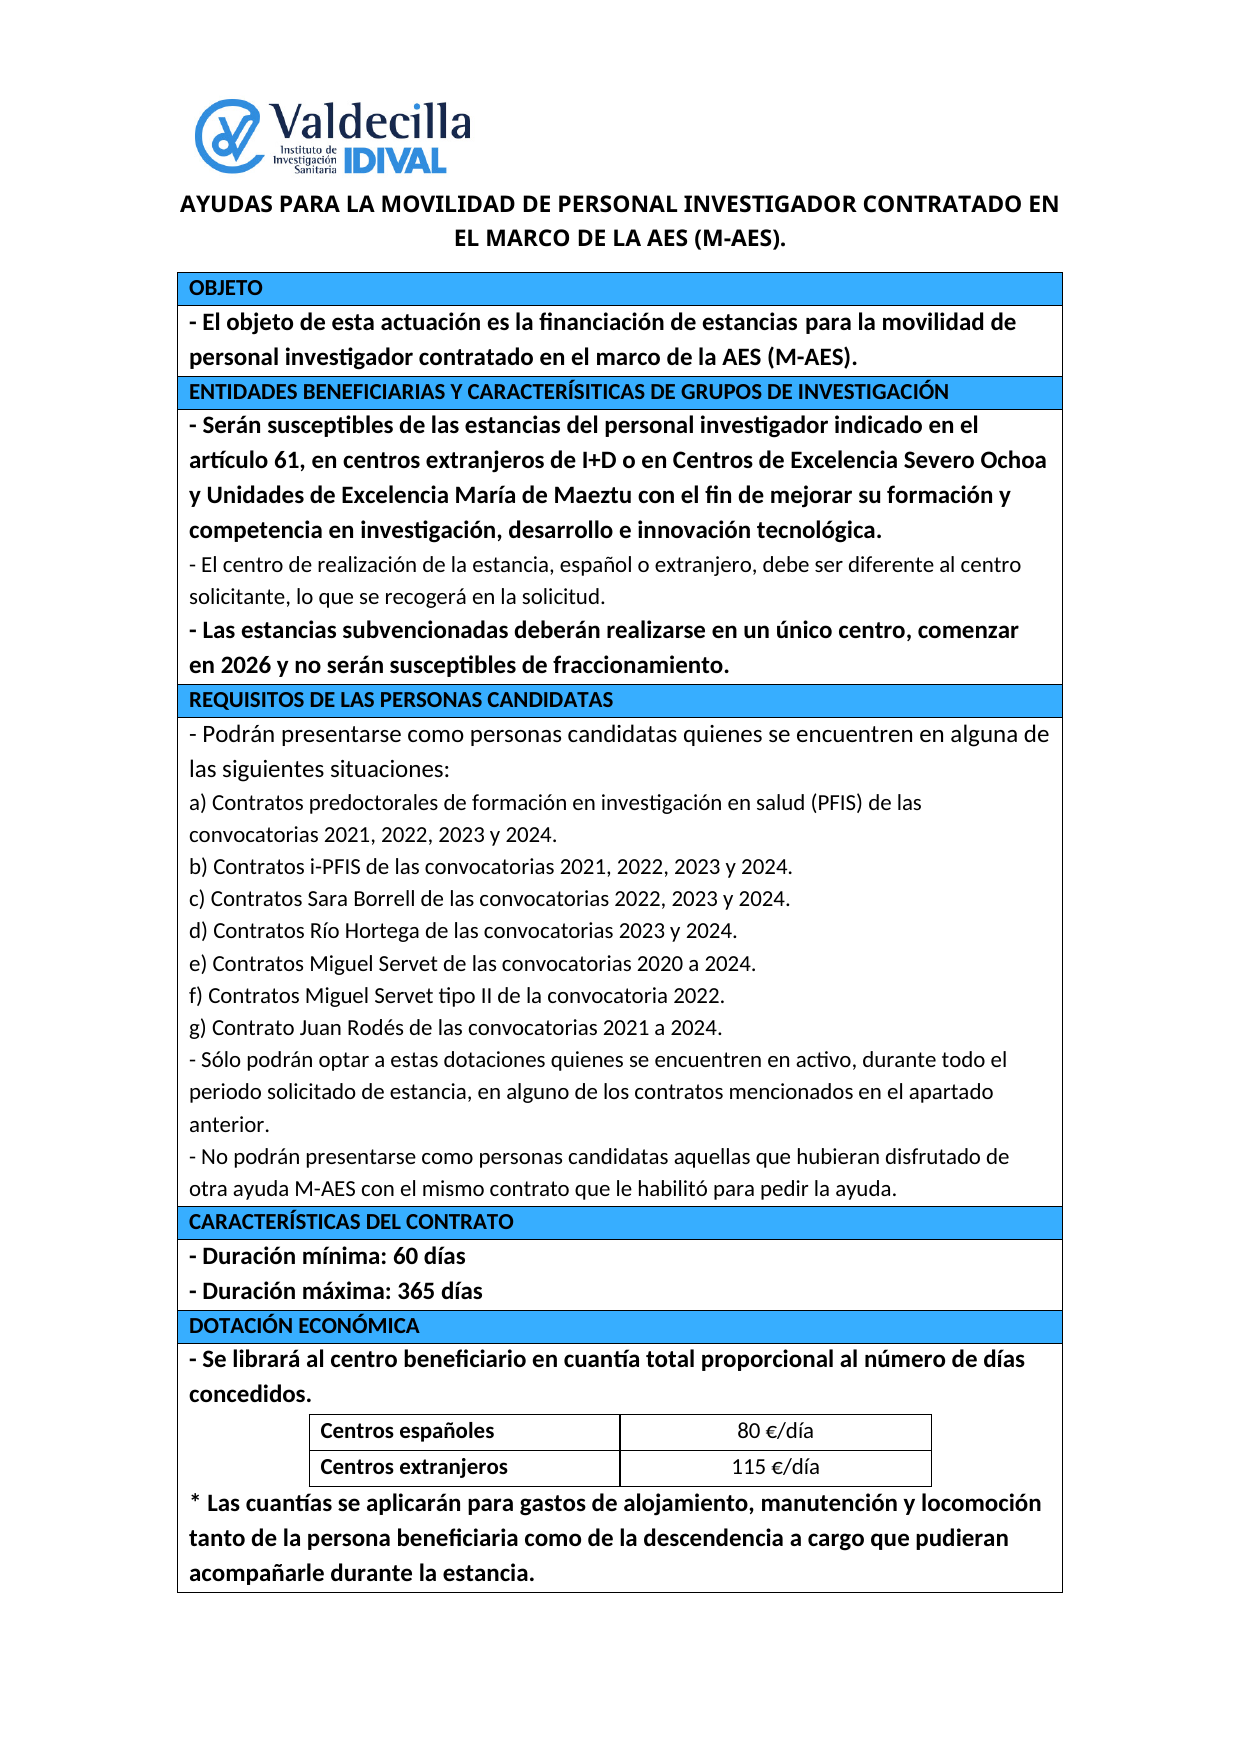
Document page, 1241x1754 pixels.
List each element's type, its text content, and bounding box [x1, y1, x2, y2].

table_header OBJETO [178, 273, 1062, 305]
table_cell ENTIDADES BENEFICIARIAS Y CARACTERÍSITICAS DE GRUPOS DE INVESTIGACIÓN [178, 377, 1062, 409]
table_cell REQUISITOS DE LAS PERSONAS CANDIDATAS [178, 685, 1062, 717]
table_cell - Duración mínima: 60 días - Duración máxima: 365 días [178, 1240, 1062, 1310]
table_cell - Serán susceptibles de las estancias del personal investigador indicado en el artículo 61, en centros extranjeros de I+D o en Centros de Excelencia Severo Ochoa y Unidades de Excelencia María de Maeztu con el fin de mejorar su formación y competencia en investigación, desarrollo e innovación tecnológica. - El centro de realización de la estancia, español o extranjero, debe ser diferente al centro solicitante, lo que se recogerá en la solicitud. - Las estancias subvencionadas deberán realizarse en un único centro, comenzar en 2026 y no serán susceptibles de fraccionamiento. [178, 410, 1062, 684]
text AYUDAS PARA LA MOVILIDAD DE PERSONAL INVESTIGADOR CONTRATADO EN EL MARCO DE LA AES (M-AES). [177, 188, 1063, 253]
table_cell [178, 1344, 1062, 1592]
table_cell - Podrán presentarse como personas candidatas quienes se encuentren en alguna de las siguientes situaciones: a) Contratos predoctorales de formación en investigación en salud (PFIS) de las convocatorias 2021, 2022, 2023 y 2024. b) Contratos i-PFIS de las convocatorias 2021, 2022, 2023 y 2024. c) Contratos Sara Borrell de las convocatorias 2022, 2023 y 2024. d) Contratos Río Hortega de las convocatorias 2023 y 2024. e) Contratos Miguel Servet de las convocatorias 2020 a 2024. f) Contratos Miguel Servet tipo II de la convocatoria 2022. g) Contrato Juan Rodés de las convocatorias 2021 a 2024. - Sólo podrán optar a estas dotaciones quienes se encuentren en activo, durante todo el periodo solicitado de estancia, en alguno de los contratos mencionados en el apartado anterior. - No podrán presentarse como personas candidatas aquellas que hubieran disfrutado de otra ayuda M-AES con el mismo contrato que le habilitó para pedir la ayuda. [178, 718, 1062, 1206]
table_cell - El objeto de esta actuación es la financiación de estancias para la movilidad de personal investigador contratado en el marco de la AES (M-AES). [178, 306, 1062, 376]
table_cell CARACTERÍSTICAS DEL CONTRATO [178, 1207, 1062, 1239]
table_cell DOTACIÓN ECONÓMICA [178, 1311, 1062, 1343]
